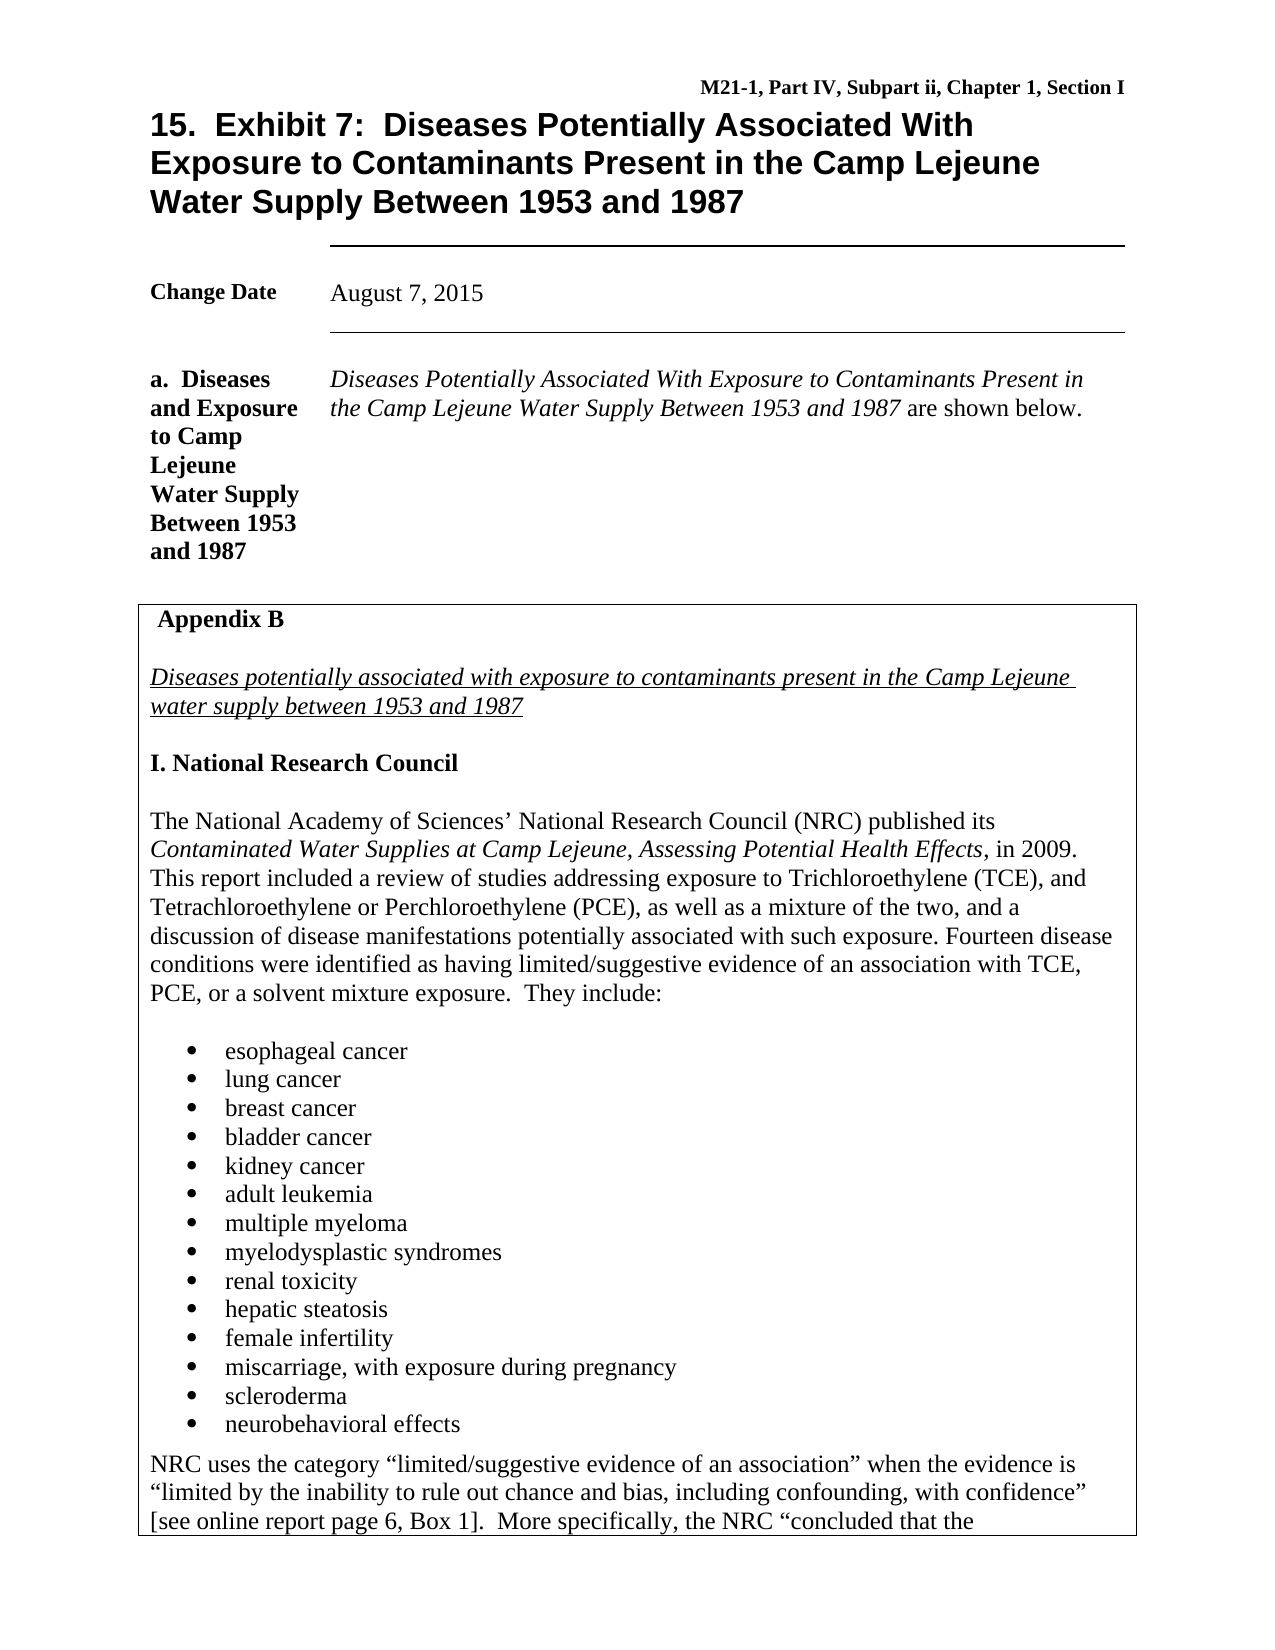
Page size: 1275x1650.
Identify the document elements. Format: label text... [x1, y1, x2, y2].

table_header a. Diseases and Exposure to Camp Lejeune Water Supply Between 1953 and 1987 [139, 364, 319, 565]
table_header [139, 605, 1136, 1535]
table_header Diseases Potentially Associated With Exposure to Contaminants Present in the Camp Lejeune Water Supply Between 1953 and 1987 are shown below. [319, 364, 1125, 565]
table_header August 7, 2015 [319, 278, 1125, 306]
table_header Change Date [139, 278, 319, 306]
text 15. Exhibit 7: Diseases Potentially Associated With Exposure to Contaminants Present in the Camp Lejeune Water Supply Between 1953 and 1987 [150, 105, 1125, 220]
